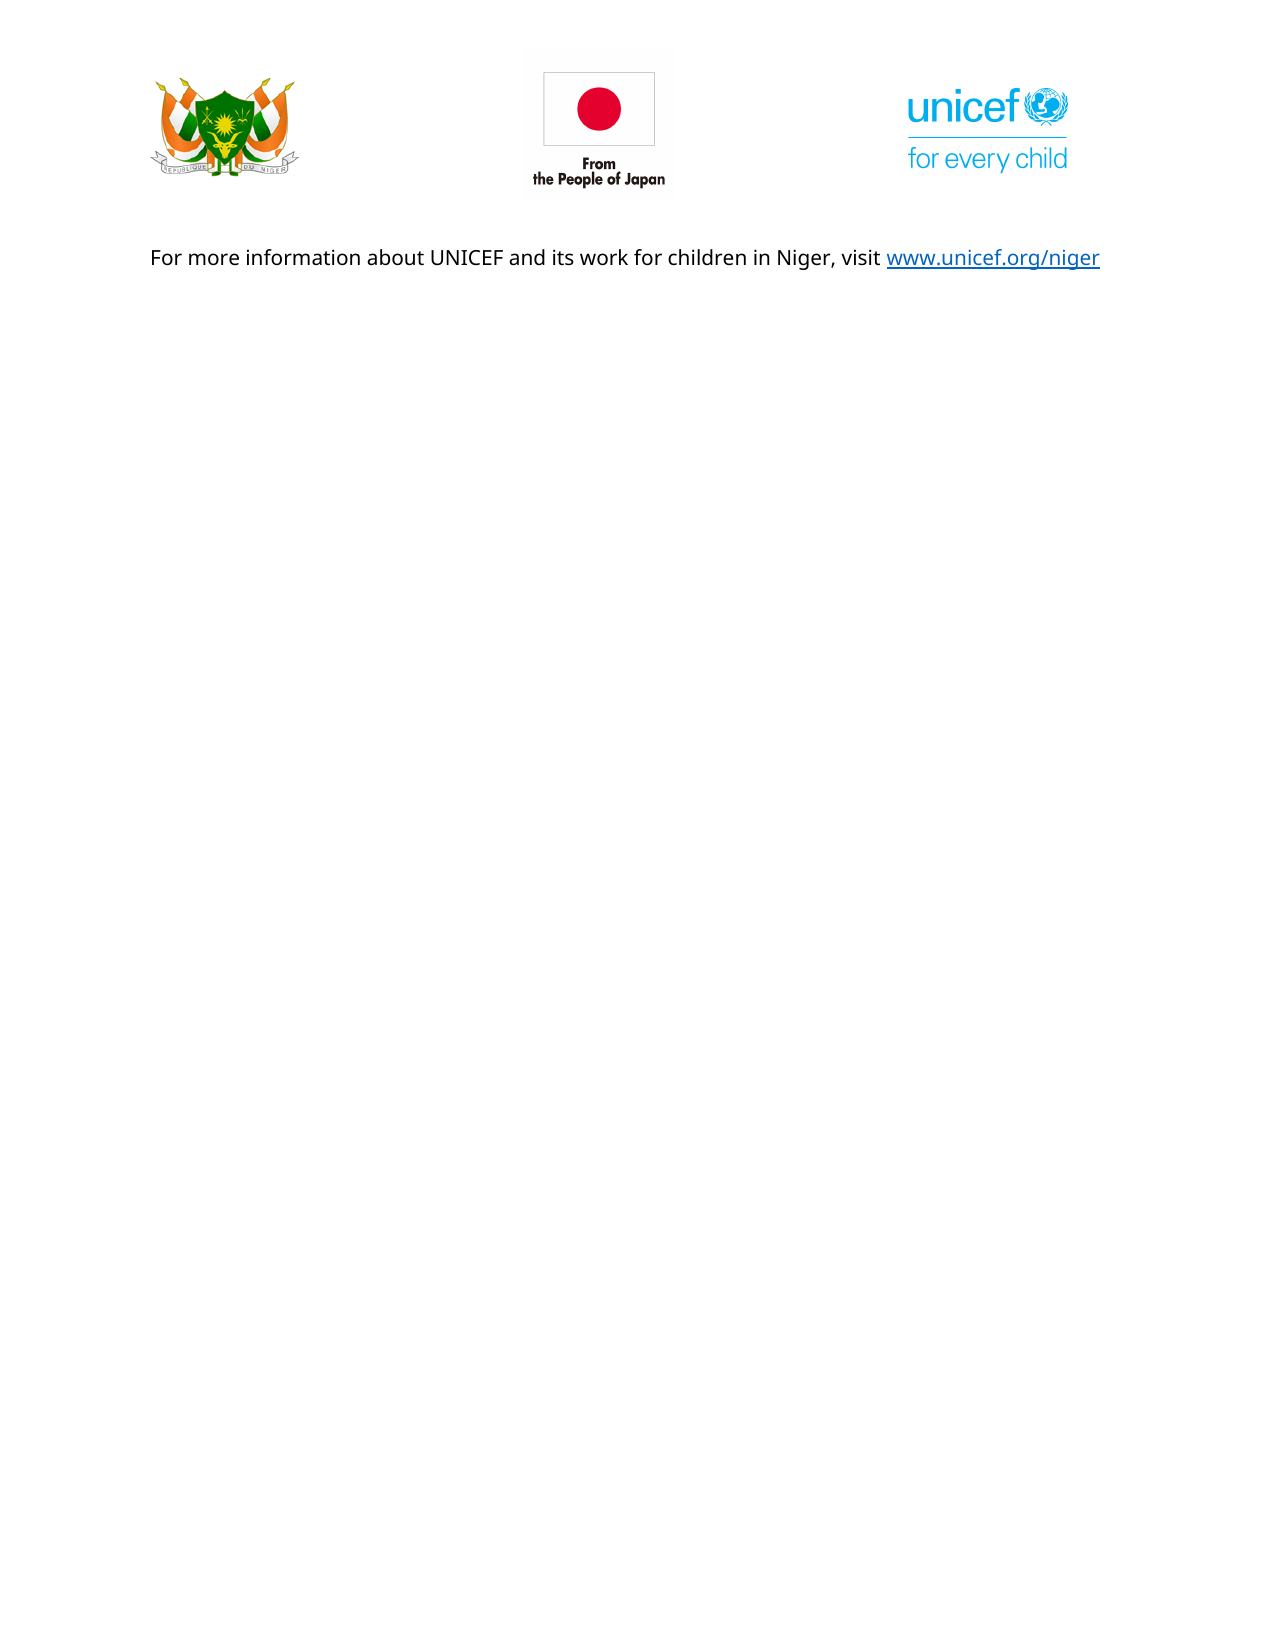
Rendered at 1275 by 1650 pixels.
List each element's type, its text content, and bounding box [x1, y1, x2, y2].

picture [893, 70, 1080, 185]
picture [150, 78, 303, 181]
picture [522, 47, 675, 200]
text For more information about UNICEF and its work for children in Niger, visit www.unicef.org/niger [150, 243, 1125, 272]
